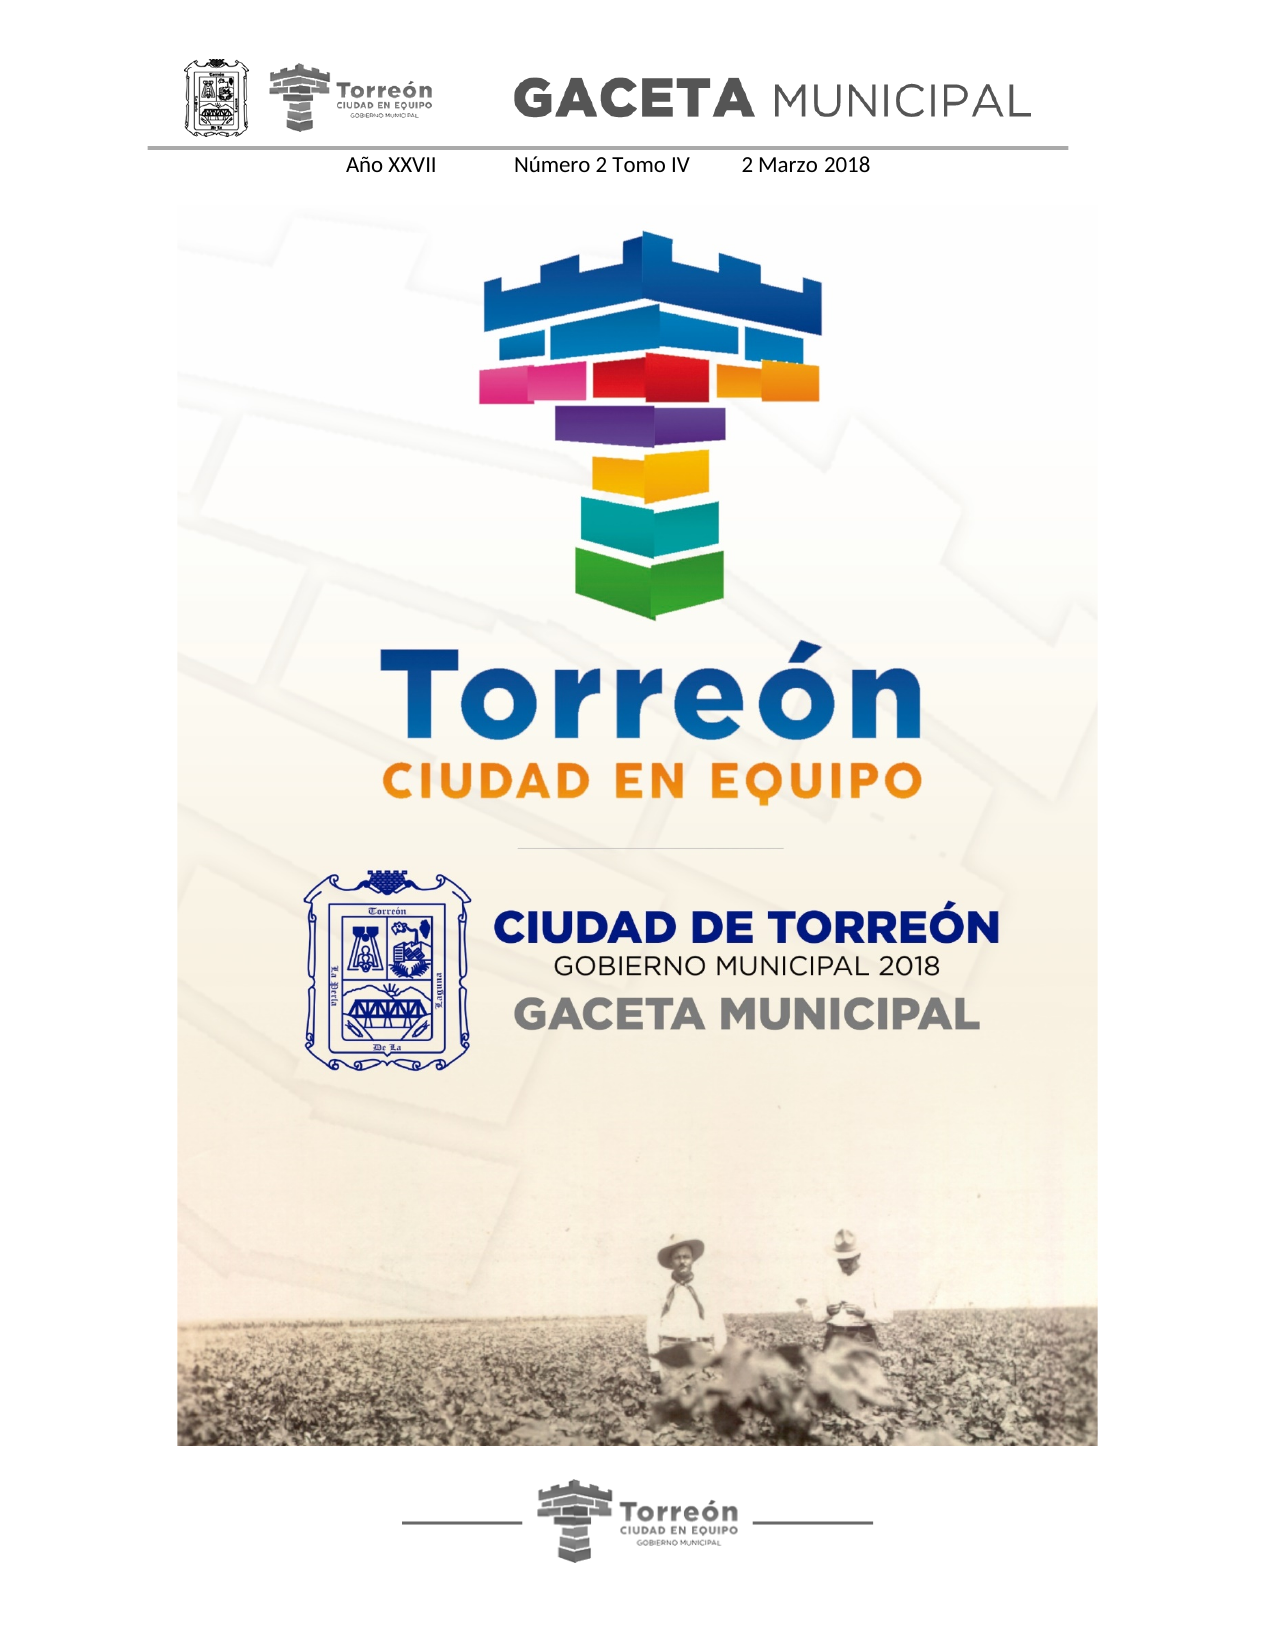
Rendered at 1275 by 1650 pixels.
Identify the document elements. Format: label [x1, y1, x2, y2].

picture [177, 205, 1098, 1446]
picture [147, 59, 1069, 150]
picture [402, 1479, 874, 1563]
